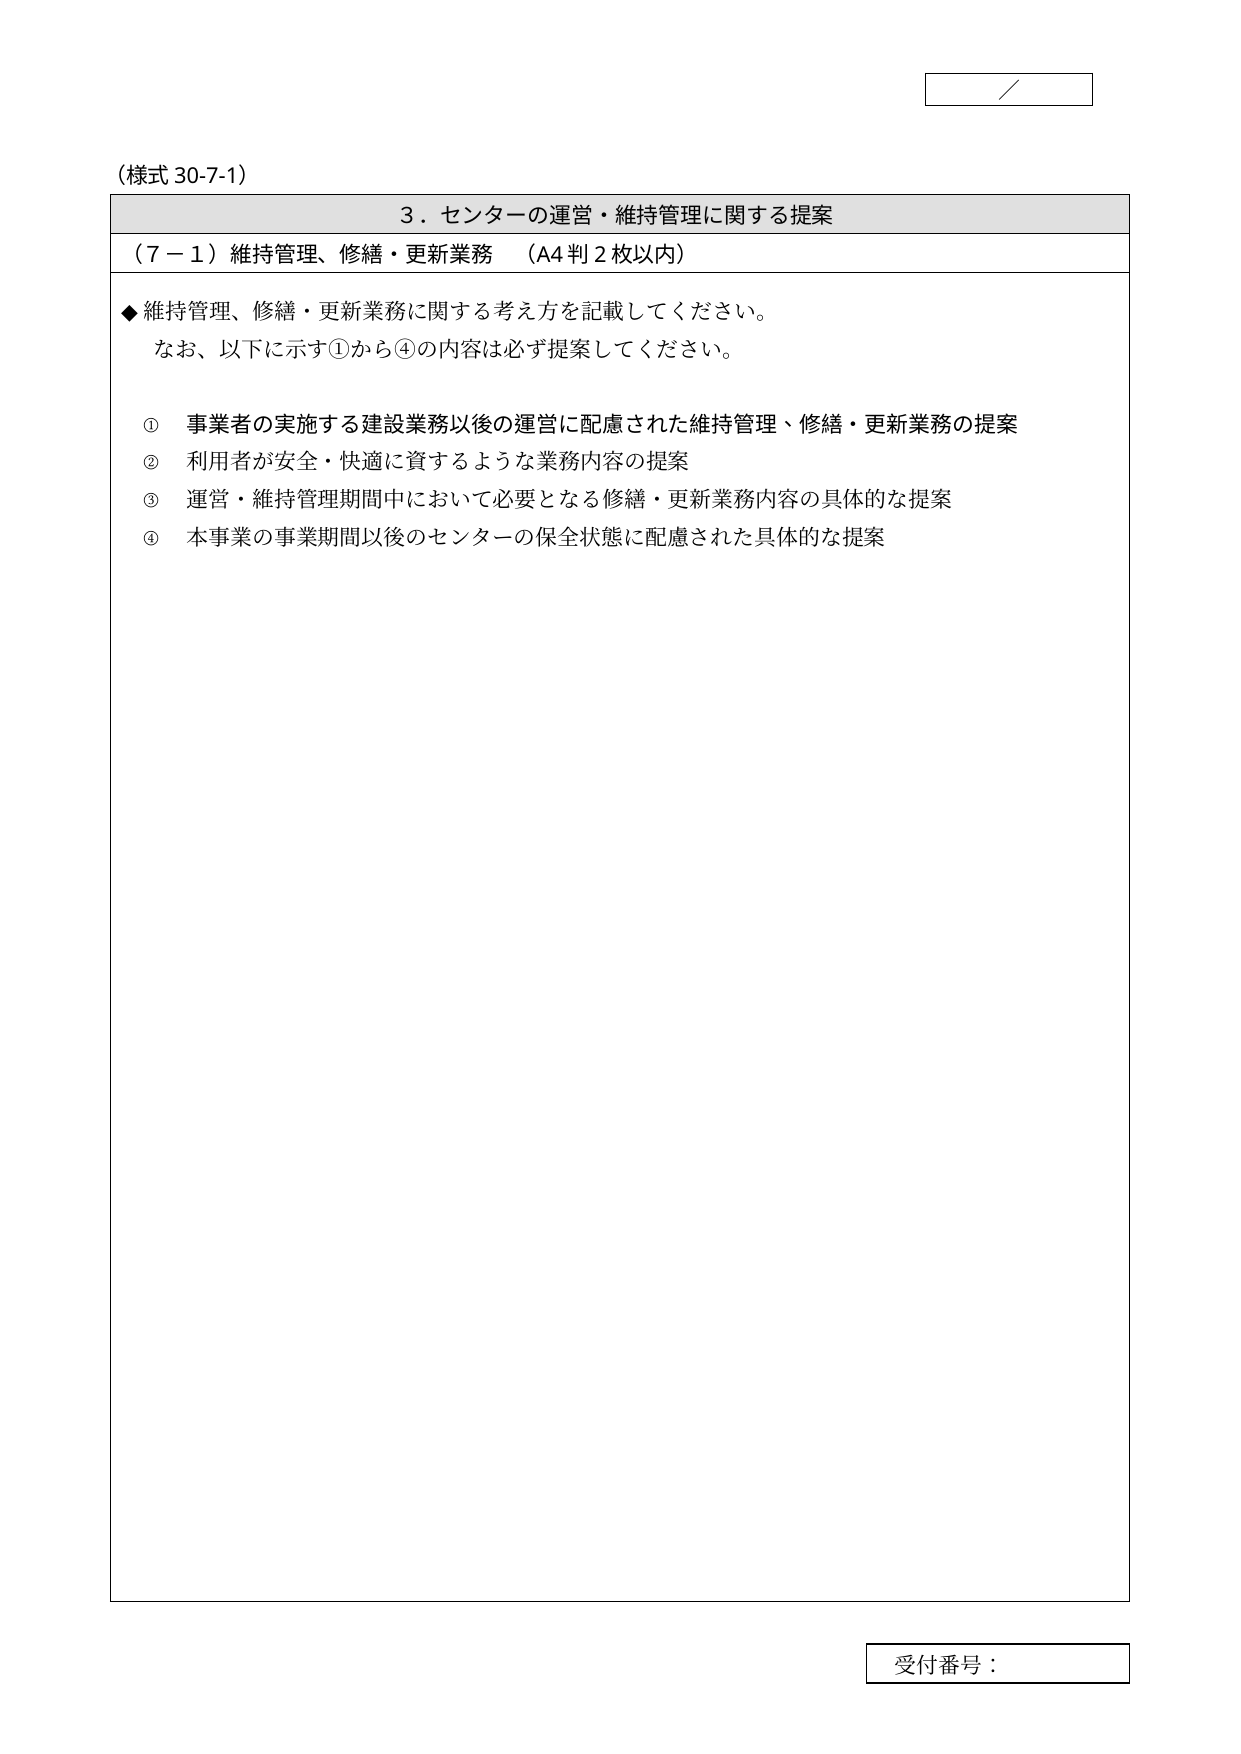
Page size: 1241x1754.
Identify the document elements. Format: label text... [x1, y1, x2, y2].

table_cell （７－１）維持管理、修繕・更新業務 （A4判 2枚以内） [111, 234, 1129, 272]
title （様式30-7-1） [104, 156, 1092, 194]
table_header ３．センターの運営・維持管理に関する提案 [111, 195, 1129, 233]
table_cell ◆ 維持管理、修繕・更新業務に関する考え方を記載してください。 なお、以下に示す①から④の内容は必ず提案してください。 事業者の実施する建設業務以後の運営に配慮された維持管理、修繕・更新業務の提案 利用者が安全・快適に資するような業務内容の提案 運営・維持管理期間中において必要となる修繕・更新業務内容の具体的な提案 本事業の事業期間以後のセンターの保全状態に配慮された具体的な提案 [111, 273, 1129, 1601]
